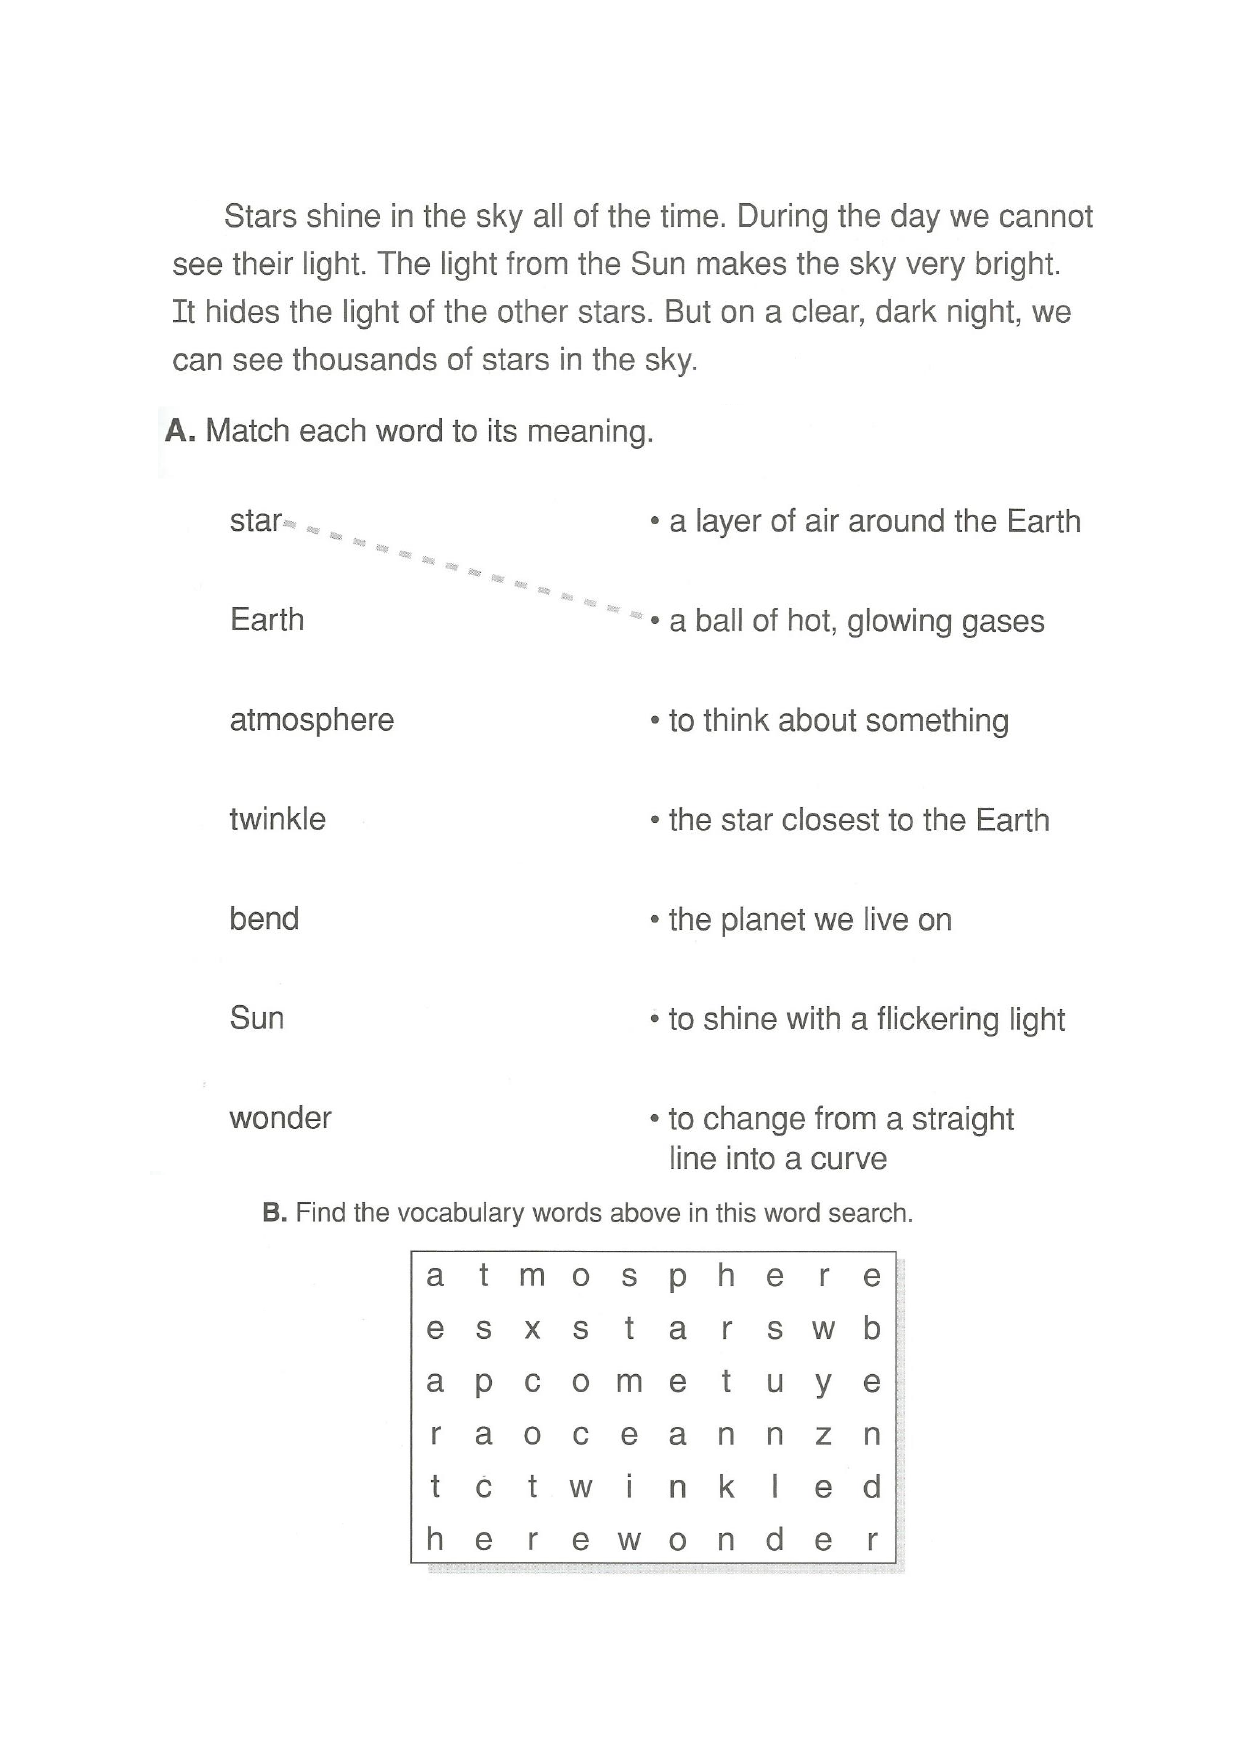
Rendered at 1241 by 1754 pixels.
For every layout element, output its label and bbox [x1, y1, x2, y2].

picture [238, 1193, 1002, 1586]
picture [150, 404, 1091, 1175]
picture [173, 201, 1098, 378]
